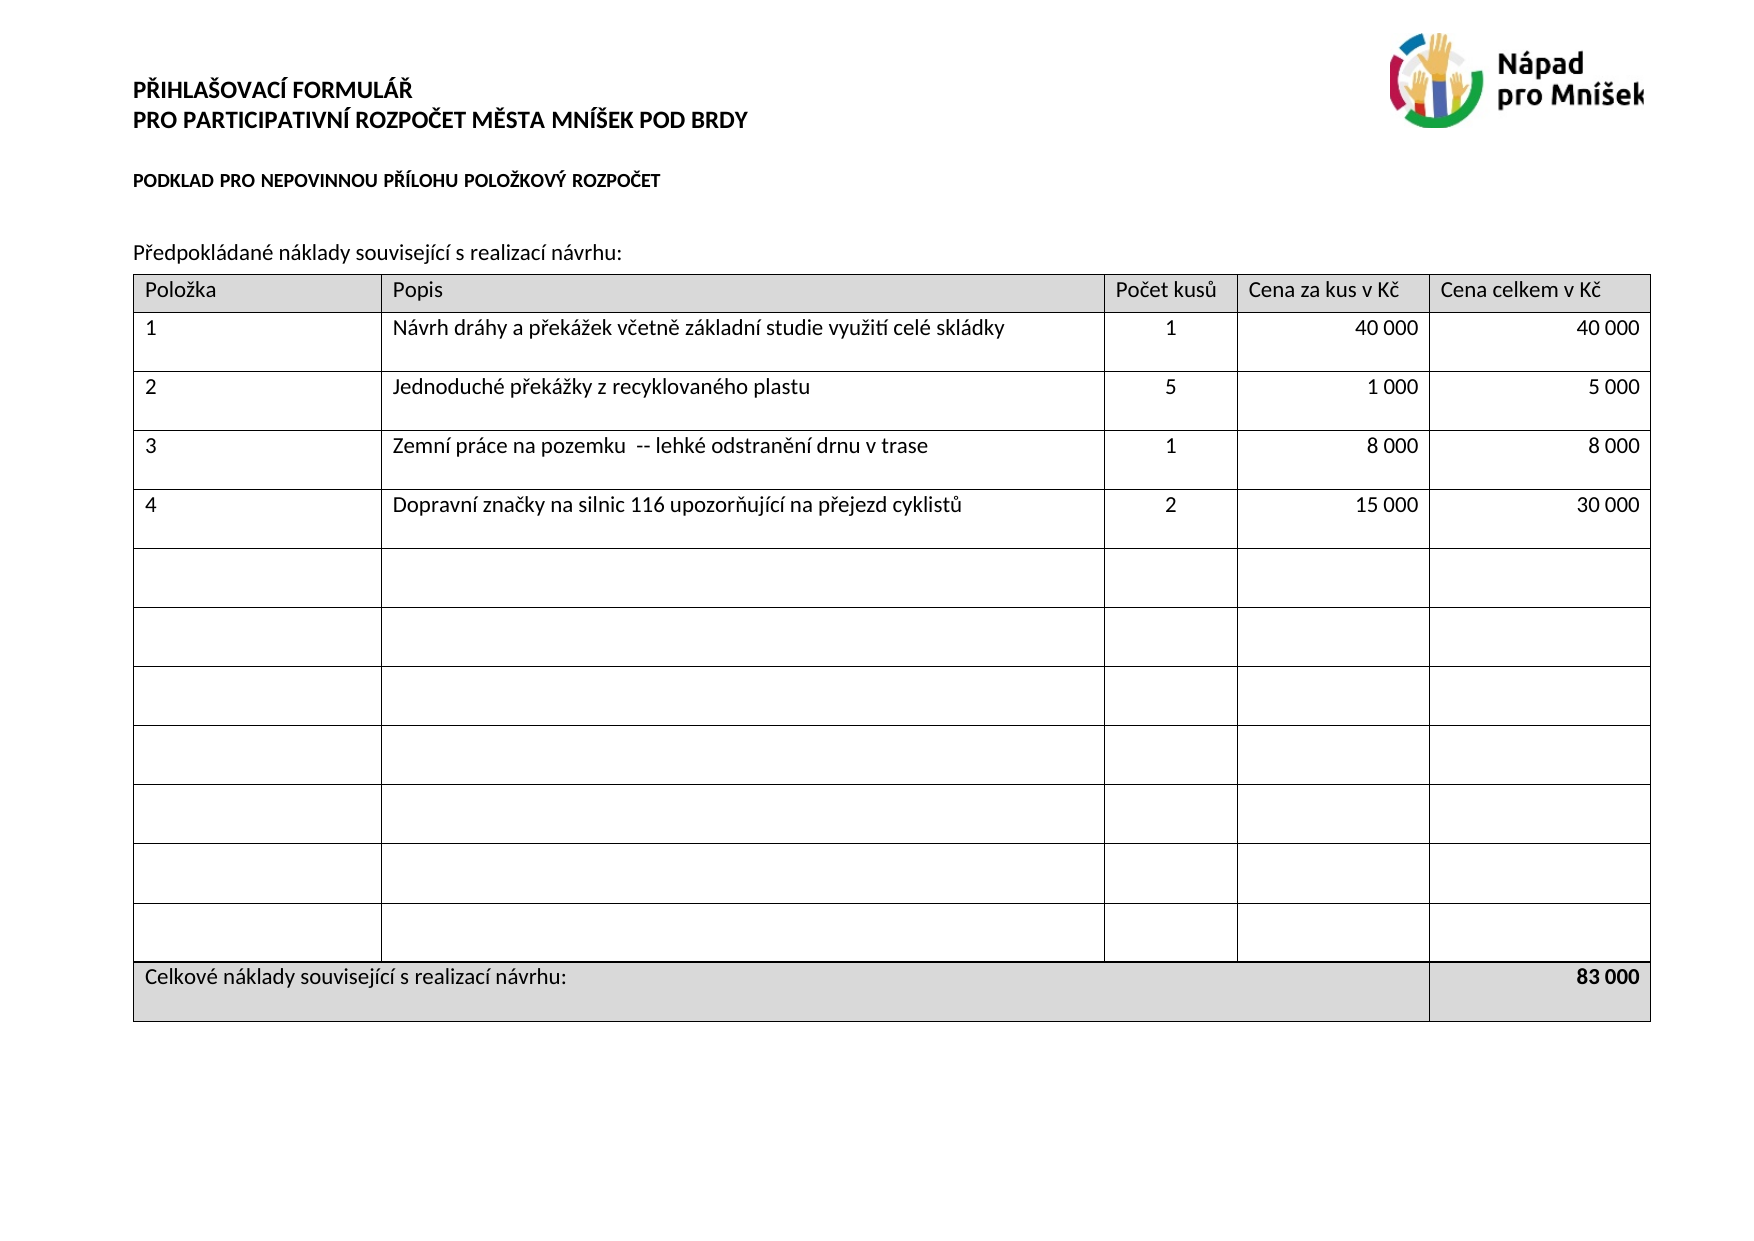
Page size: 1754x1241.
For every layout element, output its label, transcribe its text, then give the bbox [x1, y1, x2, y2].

table_cell 4 [134, 490, 381, 548]
table_cell [1430, 549, 1650, 607]
table_cell 1 [1105, 431, 1237, 489]
table_cell [134, 549, 381, 607]
table_header Položka [134, 275, 381, 312]
text Předpokládané náklady související s realizací návrhu: [133, 238, 1606, 266]
table_cell [134, 608, 381, 666]
text podklad pro nepovinnou přílohu položkový rozpočet [133, 163, 1606, 193]
table_cell 15 000 [1238, 490, 1429, 548]
table_cell 83 000 [1430, 963, 1650, 1021]
table_cell Dopravní značky na silnic 116 upozorňující na přejezd cyklistů [382, 490, 1104, 548]
table_cell [1238, 549, 1429, 607]
table_cell [1105, 549, 1237, 607]
table_header Počet kusů [1105, 275, 1237, 312]
table_cell 2 [1105, 490, 1237, 548]
table_cell 5 000 [1430, 372, 1650, 430]
table_cell [1105, 667, 1237, 725]
table_cell [382, 904, 1104, 961]
table_cell [1238, 726, 1429, 784]
table_header Cena za kus v Kč [1238, 275, 1429, 312]
table_cell 1 [1105, 313, 1237, 371]
table_cell 40 000 [1238, 313, 1429, 371]
table_cell [1105, 785, 1237, 843]
table_cell 30 000 [1430, 490, 1650, 548]
table_cell 8 000 [1430, 431, 1650, 489]
table_cell [1430, 667, 1650, 725]
table_cell 40 000 [1430, 313, 1650, 371]
table_cell [1430, 608, 1650, 666]
table_cell [134, 785, 381, 843]
table_cell [1430, 726, 1650, 784]
table_cell [1238, 667, 1429, 725]
table_cell [134, 904, 381, 961]
table_cell 8 000 [1238, 431, 1429, 489]
table_cell [1105, 904, 1237, 961]
table_cell [1238, 844, 1429, 902]
table_header Cena celkem v Kč [1430, 275, 1650, 312]
table_cell [382, 785, 1104, 843]
table_cell [1105, 726, 1237, 784]
table_cell [382, 844, 1104, 902]
table_cell [1238, 904, 1429, 961]
table_cell [1105, 608, 1237, 666]
table_cell 5 [1105, 372, 1237, 430]
table_cell 1 [134, 313, 381, 371]
table_cell [1238, 785, 1429, 843]
table_cell [1105, 844, 1237, 902]
table_cell [382, 726, 1104, 784]
table_cell [134, 726, 381, 784]
table_header Popis [382, 275, 1104, 312]
table_cell [382, 667, 1104, 725]
table_cell [1430, 844, 1650, 902]
table_cell Celkové náklady související s realizací návrhu: [134, 963, 1429, 1021]
table_cell [382, 549, 1104, 607]
picture [1387, 33, 1644, 127]
table_cell [134, 667, 381, 725]
table_cell 1 000 [1238, 372, 1429, 430]
table_cell [382, 608, 1104, 666]
table_cell 3 [134, 431, 381, 489]
table_cell Návrh dráhy a překážek včetně základní studie využití celé skládky [382, 313, 1104, 371]
table_cell [1430, 785, 1650, 843]
table_cell 2 [134, 372, 381, 430]
table_cell [1238, 608, 1429, 666]
table_cell [1430, 904, 1650, 961]
table_cell Zemní práce na pozemku -- lehké odstranění drnu v trase [382, 431, 1104, 489]
table_cell Jednoduché překážky z recyklovaného plastu [382, 372, 1104, 430]
table_cell [134, 844, 381, 902]
